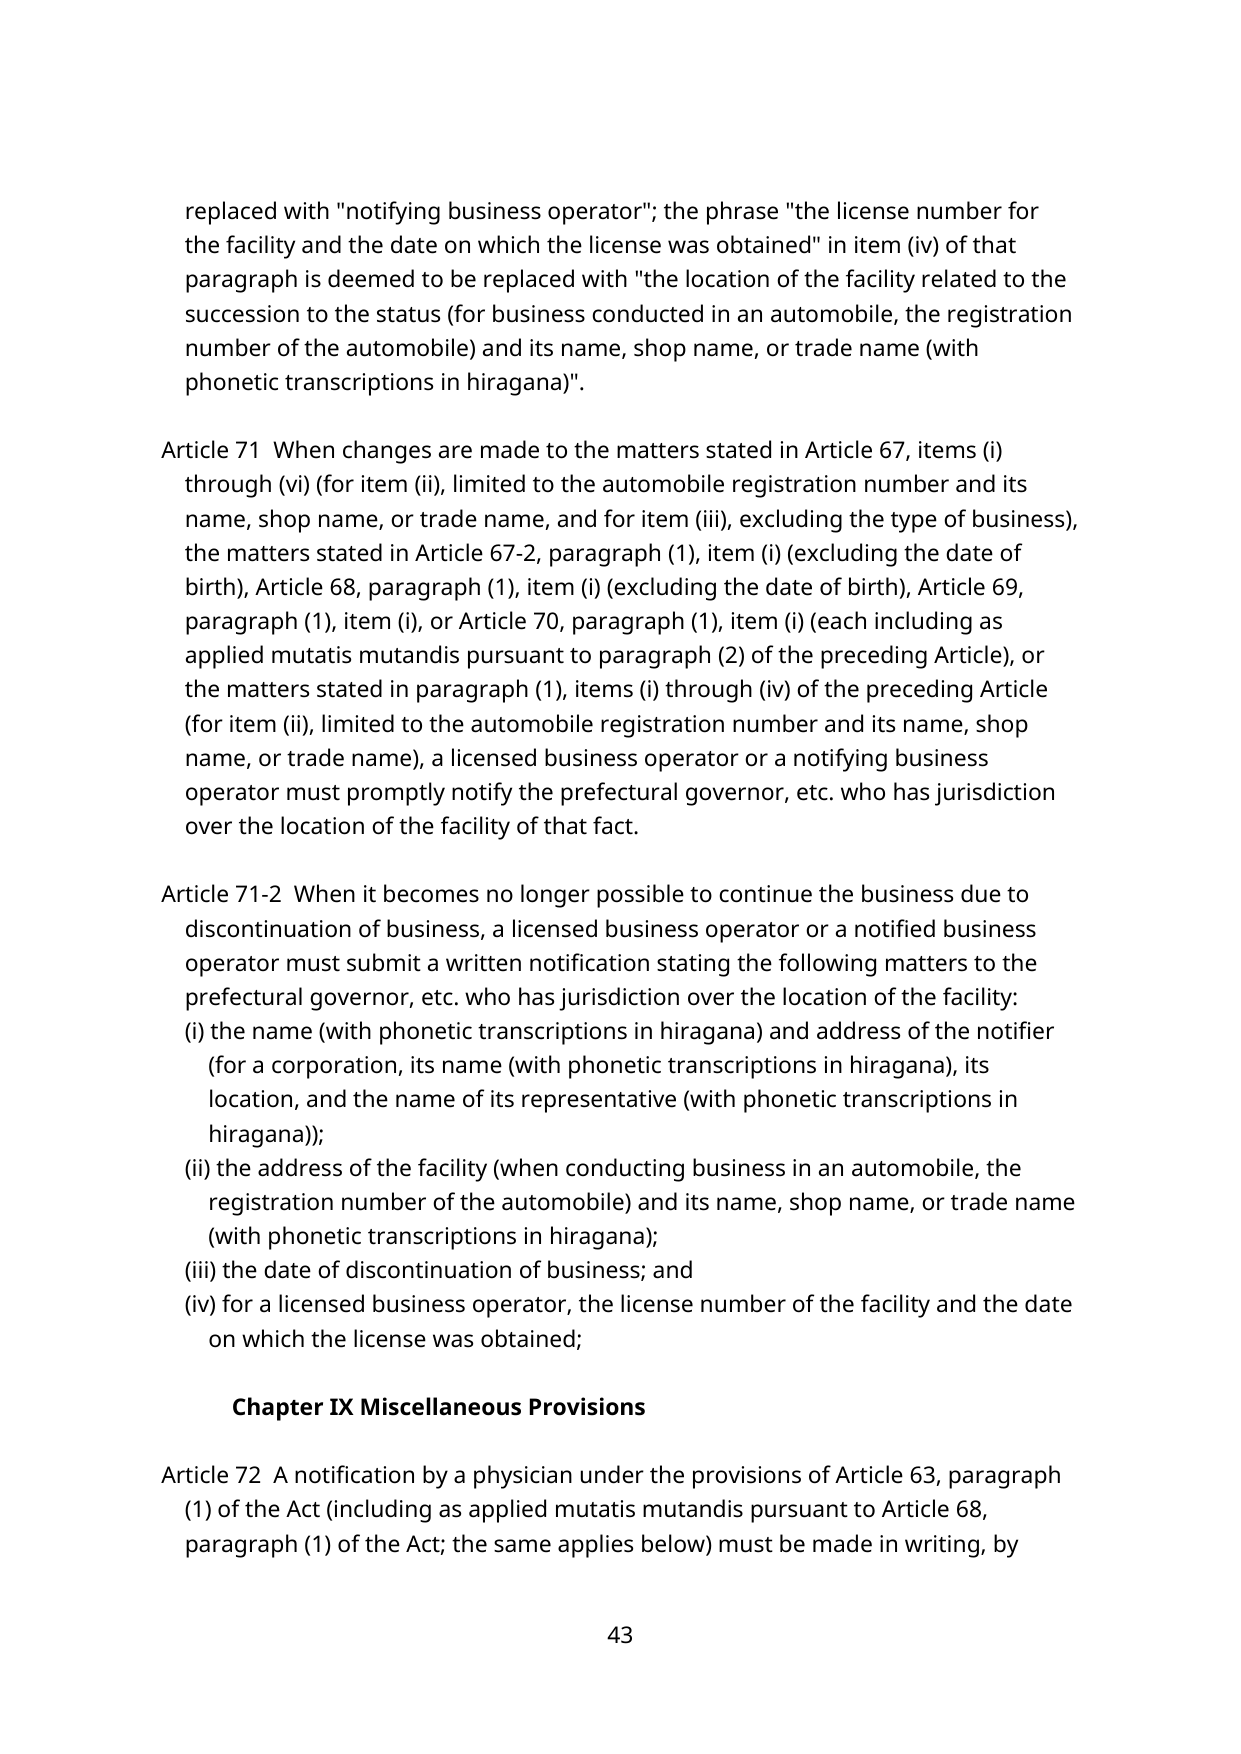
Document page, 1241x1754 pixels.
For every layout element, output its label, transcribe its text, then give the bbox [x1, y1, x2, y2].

text Article 71 When changes are made to the matters stated in Article 67, items (i) through (vi) (for item (ii), limited to the automobile registration number and its name, shop name, or trade name, and for item (iii), excluding the type of business), the matters stated in Article 67-2, paragraph (1), item (i) (excluding the date of birth), Article 68, paragraph (1), item (i) (excluding the date of birth), Article 69, paragraph (1), item (i), or Article 70, paragraph (1), item (i) (each including as applied mutatis mutandis pursuant to paragraph (2) of the preceding Article), or the matters stated in paragraph (1), items (i) through (iv) of the preceding Article (for item (ii), limited to the automobile registration number and its name, shop name, or trade name), a licensed business operator or a notifying business operator must promptly notify the prefectural governor, etc. who has jurisdiction over the location of the facility of that fact. [161, 433, 1079, 843]
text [161, 194, 1079, 399]
text (iii) the date of discontinuation of business; and [184, 1253, 1079, 1287]
text (ii) the address of the facility (when conducting business in an automobile, the registration number of the automobile) and its name, shop name, or trade name (with phonetic transcriptions in hiragana); [184, 1150, 1079, 1253]
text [161, 1458, 1079, 1560]
text (iv) for a licensed business operator, the license number of the facility and the date on which the license was obtained; [184, 1287, 1079, 1355]
text Chapter IX Miscellaneous Provisions [230, 1389, 1079, 1424]
text Article 71-2 When it becomes no longer possible to continue the business due to discontinuation of business, a licensed business operator or a notified business operator must submit a written notification stating the following matters to the prefectural governor, etc. who has jurisdiction over the location of the facility: [161, 877, 1079, 1014]
text (i) the name (with phonetic transcriptions in hiragana) and address of the notifier (for a corporation, its name (with phonetic transcriptions in hiragana), its location, and the name of its representative (with phonetic transcriptions in hiragana)); [184, 1014, 1079, 1150]
